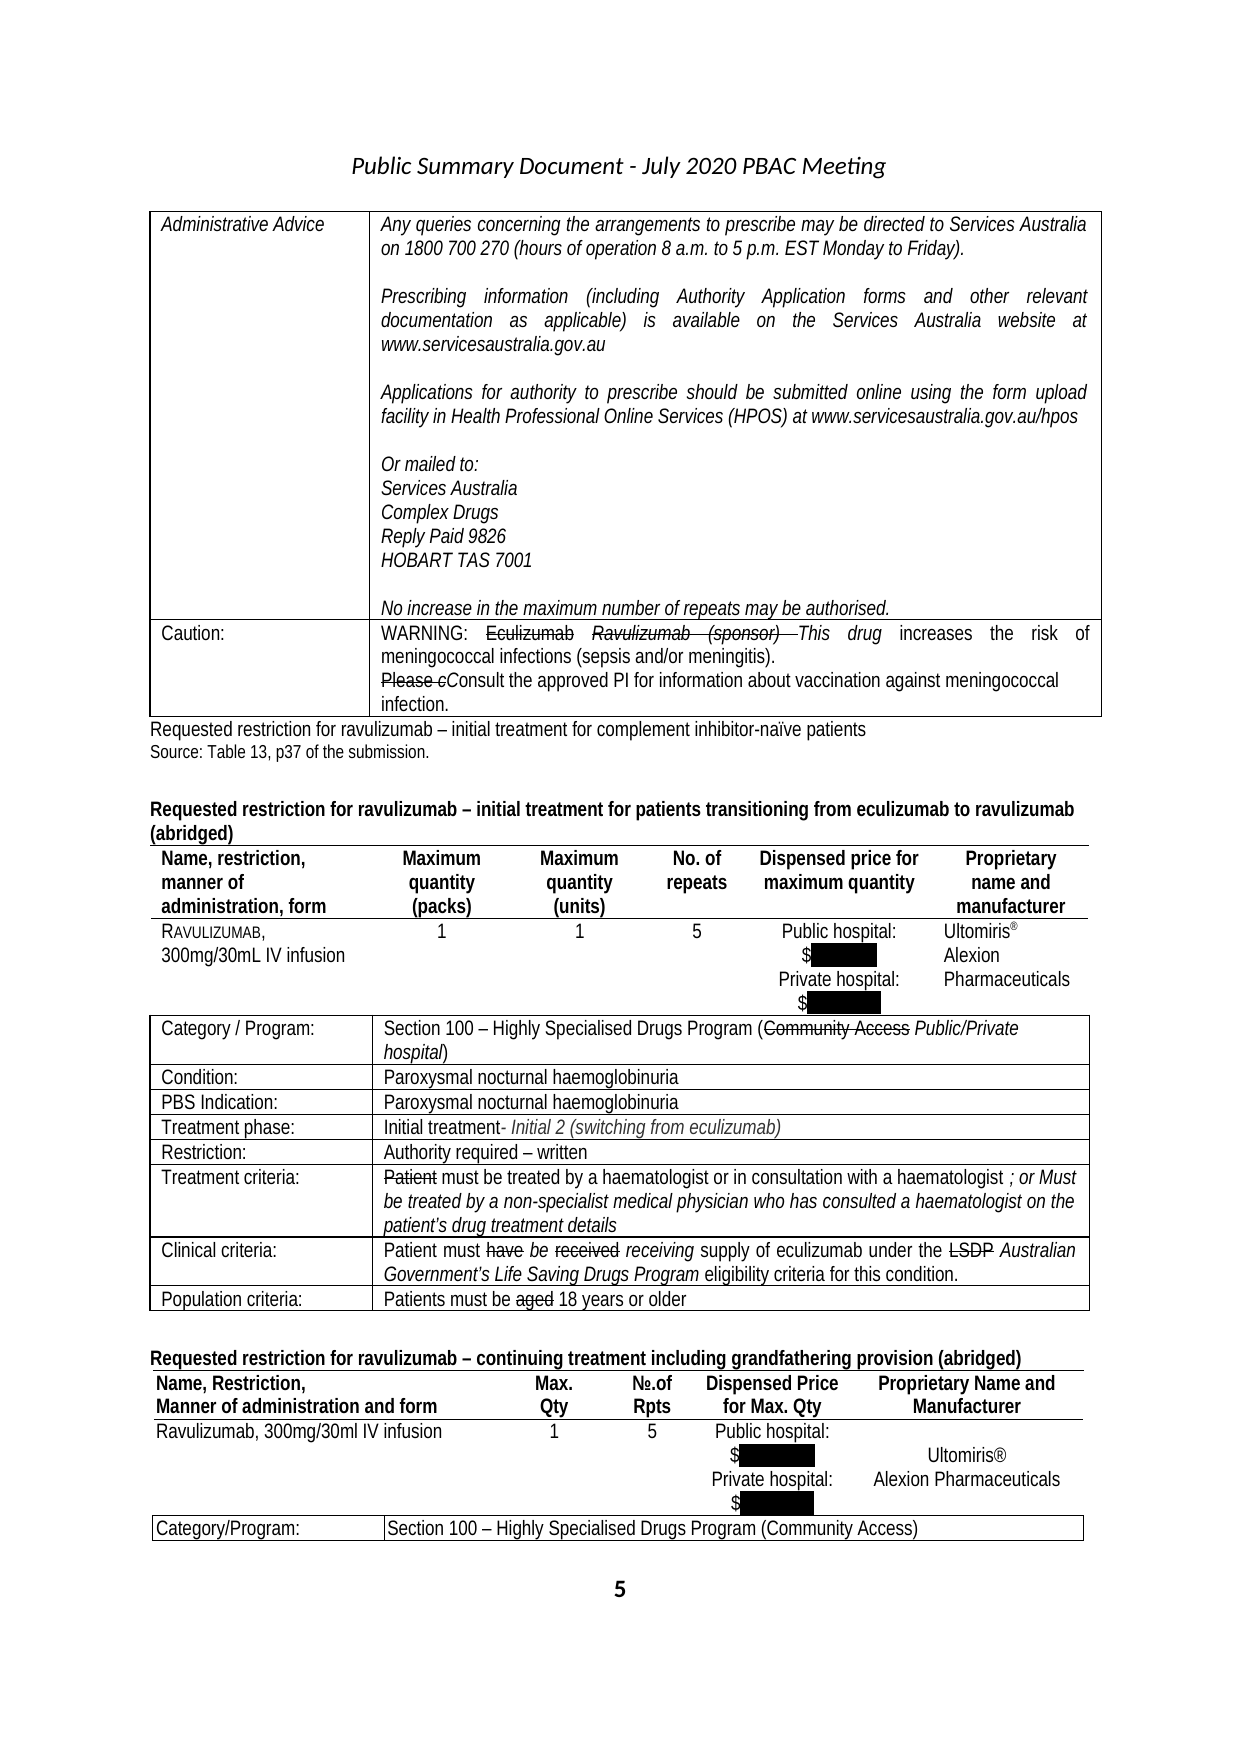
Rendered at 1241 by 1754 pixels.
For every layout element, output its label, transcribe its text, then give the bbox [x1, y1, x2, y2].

table_cell Authority required – written [373, 1140, 1089, 1163]
table_cell 1 [372, 919, 511, 1014]
table_header Maximum quantity (packs) [372, 846, 511, 918]
table_header Proprietary name and manufacturer [933, 846, 1089, 918]
table_header Dispensed price for maximum quantity [746, 846, 932, 918]
table_header Name, Restriction, Manner of administration and form [153, 1371, 499, 1418]
table_cell WARNING: Eculizumab Ravulizumab (sponsor) This drug increases the risk of meningococcal infections (sepsis and/or meningitis). Please cConsult the approved PI for information about vaccination against meningococcal infection. [370, 620, 1101, 716]
table_cell Category/Program: [153, 1516, 384, 1540]
table_cell Patient must have be received receiving supply of eculizumab under the LSDP Australian Government’s Life Saving Drugs Program eligibility criteria for this condition. [373, 1238, 1089, 1285]
text Requested restriction for ravulizumab – continuing treatment including grandfathering provision (abridged) [150, 1346, 1090, 1369]
table_cell Caution: [151, 620, 369, 716]
table_cell Population criteria: [151, 1286, 372, 1310]
table_header Maximum quantity (units) [511, 846, 648, 918]
table_cell 5 [609, 1420, 695, 1515]
table_cell Condition: [151, 1065, 372, 1088]
table_cell Category / Program: [151, 1016, 372, 1063]
table_cell 1 [499, 1420, 609, 1515]
table_cell 1 [511, 919, 648, 1014]
table_cell Treatment criteria: [151, 1165, 372, 1236]
table_header Proprietary Name and Manufacturer [850, 1371, 1084, 1418]
table_cell Administrative Advice [151, 212, 369, 619]
table_cell Initial treatment- Initial 2 (switching from eculizumab) [373, 1115, 1089, 1138]
table_cell Paroxysmal nocturnal haemoglobinuria [373, 1090, 1089, 1113]
text Source: Table 13, p37 of the submission. [150, 741, 1090, 763]
text Requested restriction for ravulizumab – initial treatment for patients transitioning from eculizumab to ravulizumab (abridged) [150, 797, 1090, 845]
table_cell Section 100 – Highly Specialised Drugs Program (Community Access) [385, 1516, 1083, 1540]
table_cell Public hospital: $''''''''''''''''''''''' Private hospital: $''''''''''''''' '''''' [695, 1420, 850, 1515]
table_cell Treatment phase: [151, 1115, 372, 1138]
table_cell Ultomiris® Alexion Pharmaceuticals [850, 1419, 1084, 1515]
table_cell Restriction: [151, 1140, 372, 1163]
table_header Dispensed Price for Max. Qty [695, 1371, 850, 1418]
table_cell Ravulizumab, 300mg/30ml IV infusion [153, 1420, 499, 1515]
table_cell Section 100 – Highly Specialised Drugs Program (Community Access Public/Private hospital) [373, 1016, 1089, 1063]
table_cell Public hospital: $'''''''''''''''''''' Private hospital: $''''''''''''''' '''''' [746, 919, 932, 1014]
text Requested restriction for ravulizumab – initial treatment for complement inhibitor-naïve patients [150, 717, 1090, 741]
table_cell PBS Indication: [151, 1090, 372, 1113]
table_cell Clinical criteria: [151, 1238, 372, 1285]
table_cell Patients must be aged 18 years or older [373, 1286, 1089, 1310]
table_cell Ultomiris® Alexion Pharmaceuticals [933, 918, 1089, 1014]
table_cell Paroxysmal nocturnal haemoglobinuria [373, 1065, 1089, 1088]
table_header Max. Qty [499, 1371, 609, 1418]
table_header No. of repeats [648, 846, 746, 918]
table_cell Any queries concerning the arrangements to prescribe may be directed to Services Australia on 1800 700 270 (hours of operation 8 a.m. to 5 p.m. EST Monday to Friday). Prescribing information (including Authority Application forms and other relevant documentation as applicable) is available on the Services Australia website at www.servicesaustralia.gov.au Applications for authority to prescribe should be submitted online using the form upload facility in Health Professional Online Services (HPOS) at www.servicesaustralia.gov.au/hpos Or mailed to: Services Australia Complex Drugs Reply Paid 9826 HOBART TAS 7001 No increase in the maximum number of repeats may be authorised. [370, 212, 1101, 619]
table_header №.of Rpts [609, 1371, 695, 1418]
table_cell Ravulizumab, 300mg/30mL IV infusion [150, 918, 372, 1014]
table_cell 5 [648, 919, 746, 1014]
table_header Name, restriction, manner of administration, form [150, 846, 372, 918]
